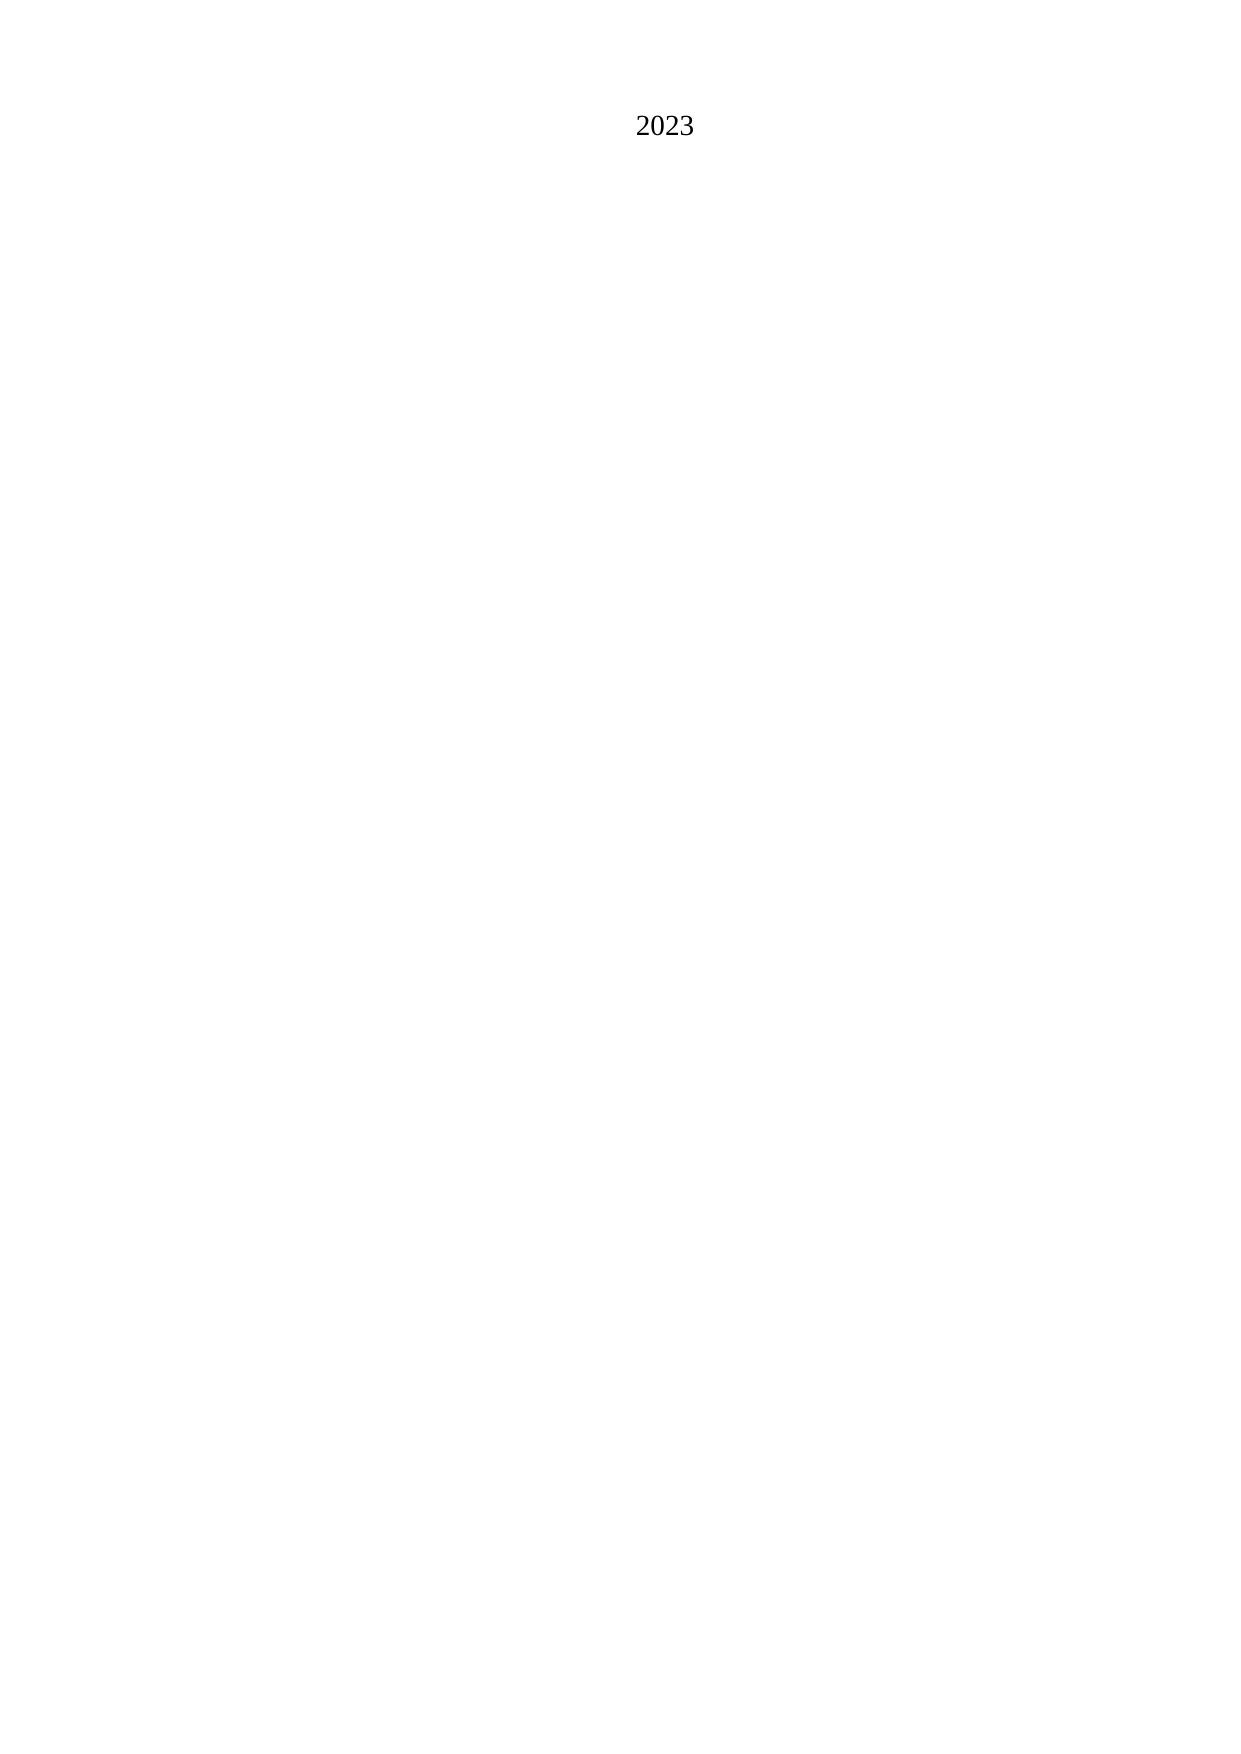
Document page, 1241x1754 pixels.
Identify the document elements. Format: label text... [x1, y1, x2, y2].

text МОСКВА 2023 [601, 108, 728, 142]
